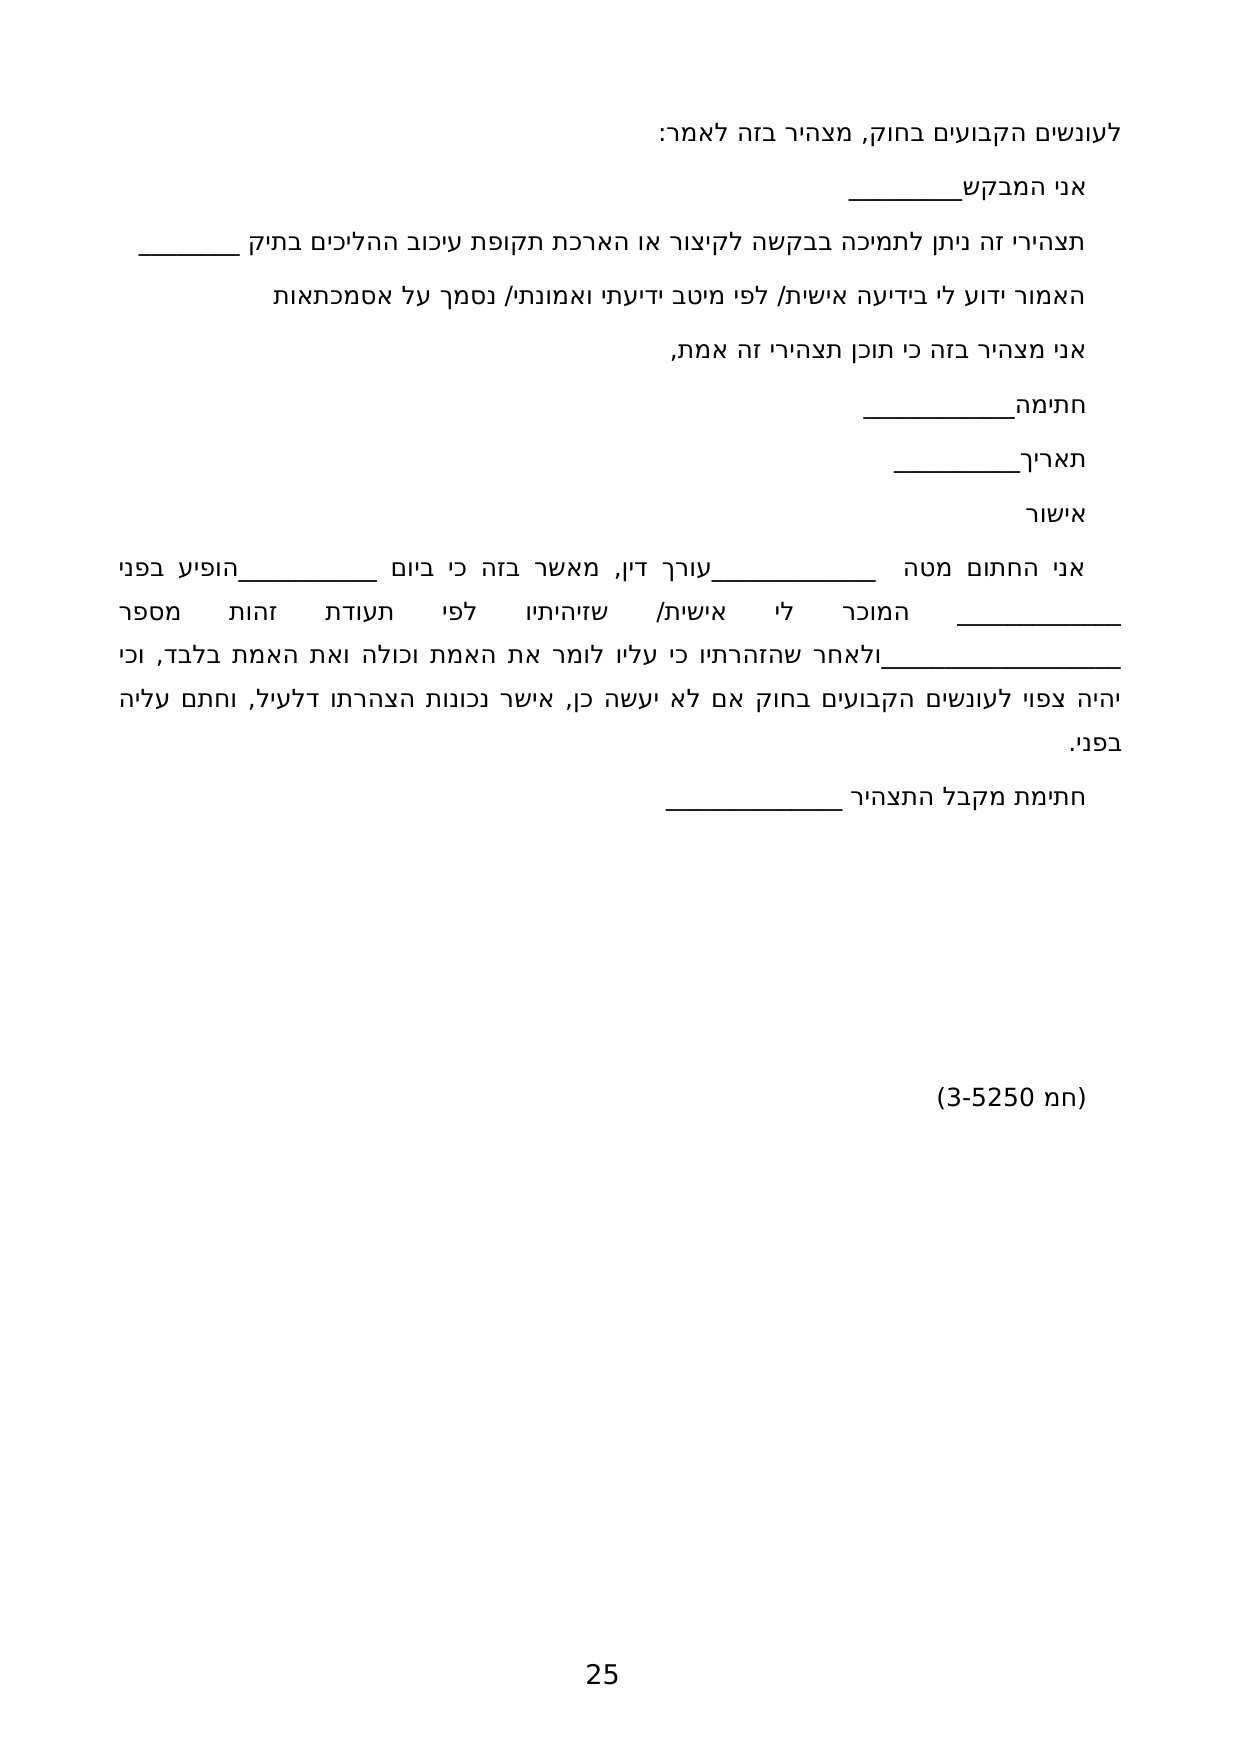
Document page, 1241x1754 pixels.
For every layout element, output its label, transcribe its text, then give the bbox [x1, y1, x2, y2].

text תצהירי זה ניתן לתמיכה בבקשה לקיצור או הארכת תקופת עיכוב ההליכים בתיק ________ [118, 227, 1122, 256]
text אני המבקש_________ [118, 172, 1122, 202]
text (חמ 3-5250) [118, 1083, 1122, 1113]
text חתימת מקבל התצהיר ______________ [118, 782, 1122, 812]
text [118, 118, 1122, 147]
text אישור [118, 499, 1122, 528]
text חתימה____________ [118, 390, 1122, 419]
text תאריך__________ [118, 444, 1122, 473]
text אני החתום מטה _____________עורך דין, מאשר בזה כי ביום ___________הופיע בפני _____________ המוכר לי אישית/ שזיהיתיו לפי תעודת זהות מספר ___________________ולאחר שהזהרתיו כי עליו לומר את האמת וכולה ואת האמת בלבד, וכי יהיה צפוי לעונשים הקבועים בחוק אם לא יעשה כן, אישר נכונות הצהרתו דלעיל, וחתם עליה בפני. [118, 553, 1122, 757]
text אני מצהיר בזה כי תוכן תצהירי זה אמת, [118, 336, 1122, 365]
text האמור ידוע לי בידיעה אישית/ לפי מיטב ידיעתי ואמונתי/ נסמך על אסמכתאות [118, 281, 1122, 310]
